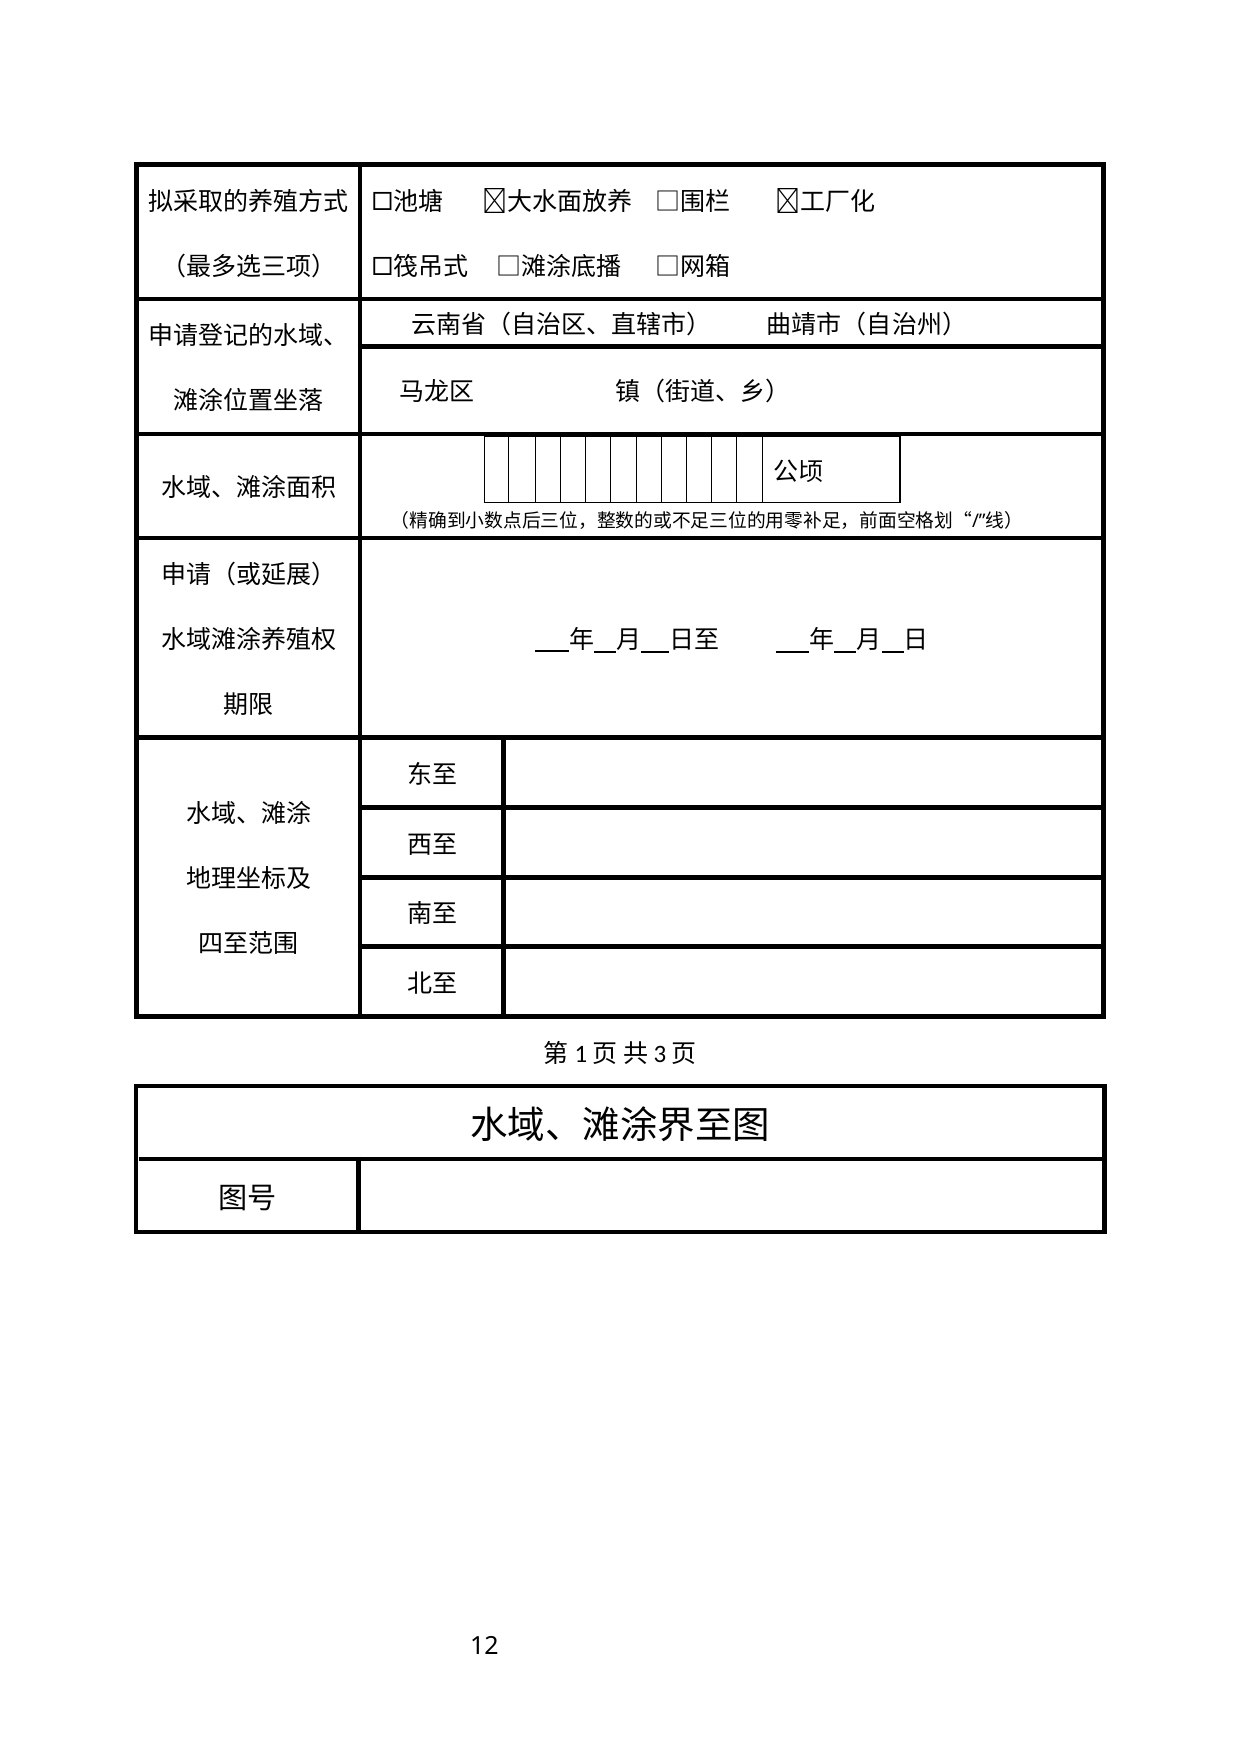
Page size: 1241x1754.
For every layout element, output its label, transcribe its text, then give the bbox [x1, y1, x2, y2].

table_cell 北至 [362, 949, 501, 1014]
table_cell [506, 949, 1101, 1014]
table_cell 水域、滩涂面积 [139, 436, 358, 536]
table_cell [506, 810, 1101, 875]
table_cell 西至 [362, 810, 501, 875]
table_cell 申请（或延展） 水域滩涂养殖权 期限 [139, 540, 358, 735]
table_cell 年 月 日至 年 月 日 [362, 540, 1101, 735]
table_cell 申请登记的水域、滩涂位置坐落 [139, 301, 358, 431]
table_cell 马龙区 镇（街道、乡） [362, 349, 1101, 431]
table_cell 池塘 大水面放养 □围栏 工厂化 筏吊式 □滩涂底播 □网箱 [362, 167, 1101, 297]
table_cell 南至 [362, 880, 501, 944]
table_cell [361, 1161, 1102, 1229]
table_cell 拟采取的养殖方式（最多选三项） [139, 167, 358, 297]
table_cell 水域、滩涂 地理坐标及 四至范围 [139, 740, 358, 1014]
table_cell （精确到小数点后三位，整数的或不足三位的用零补足，前面空格划“/”线） [362, 436, 1101, 536]
table_cell 东至 [362, 740, 501, 805]
table_header 水域、滩涂界至图 [138, 1088, 1102, 1157]
table_cell [506, 740, 1101, 805]
table_cell 云南省（自治区、直辖市） 曲靖市（自治州） [362, 301, 1101, 344]
table_cell [506, 880, 1101, 944]
text 第 1 页 共3 页 [187, 1019, 1053, 1084]
table_cell 图号 [138, 1158, 356, 1229]
